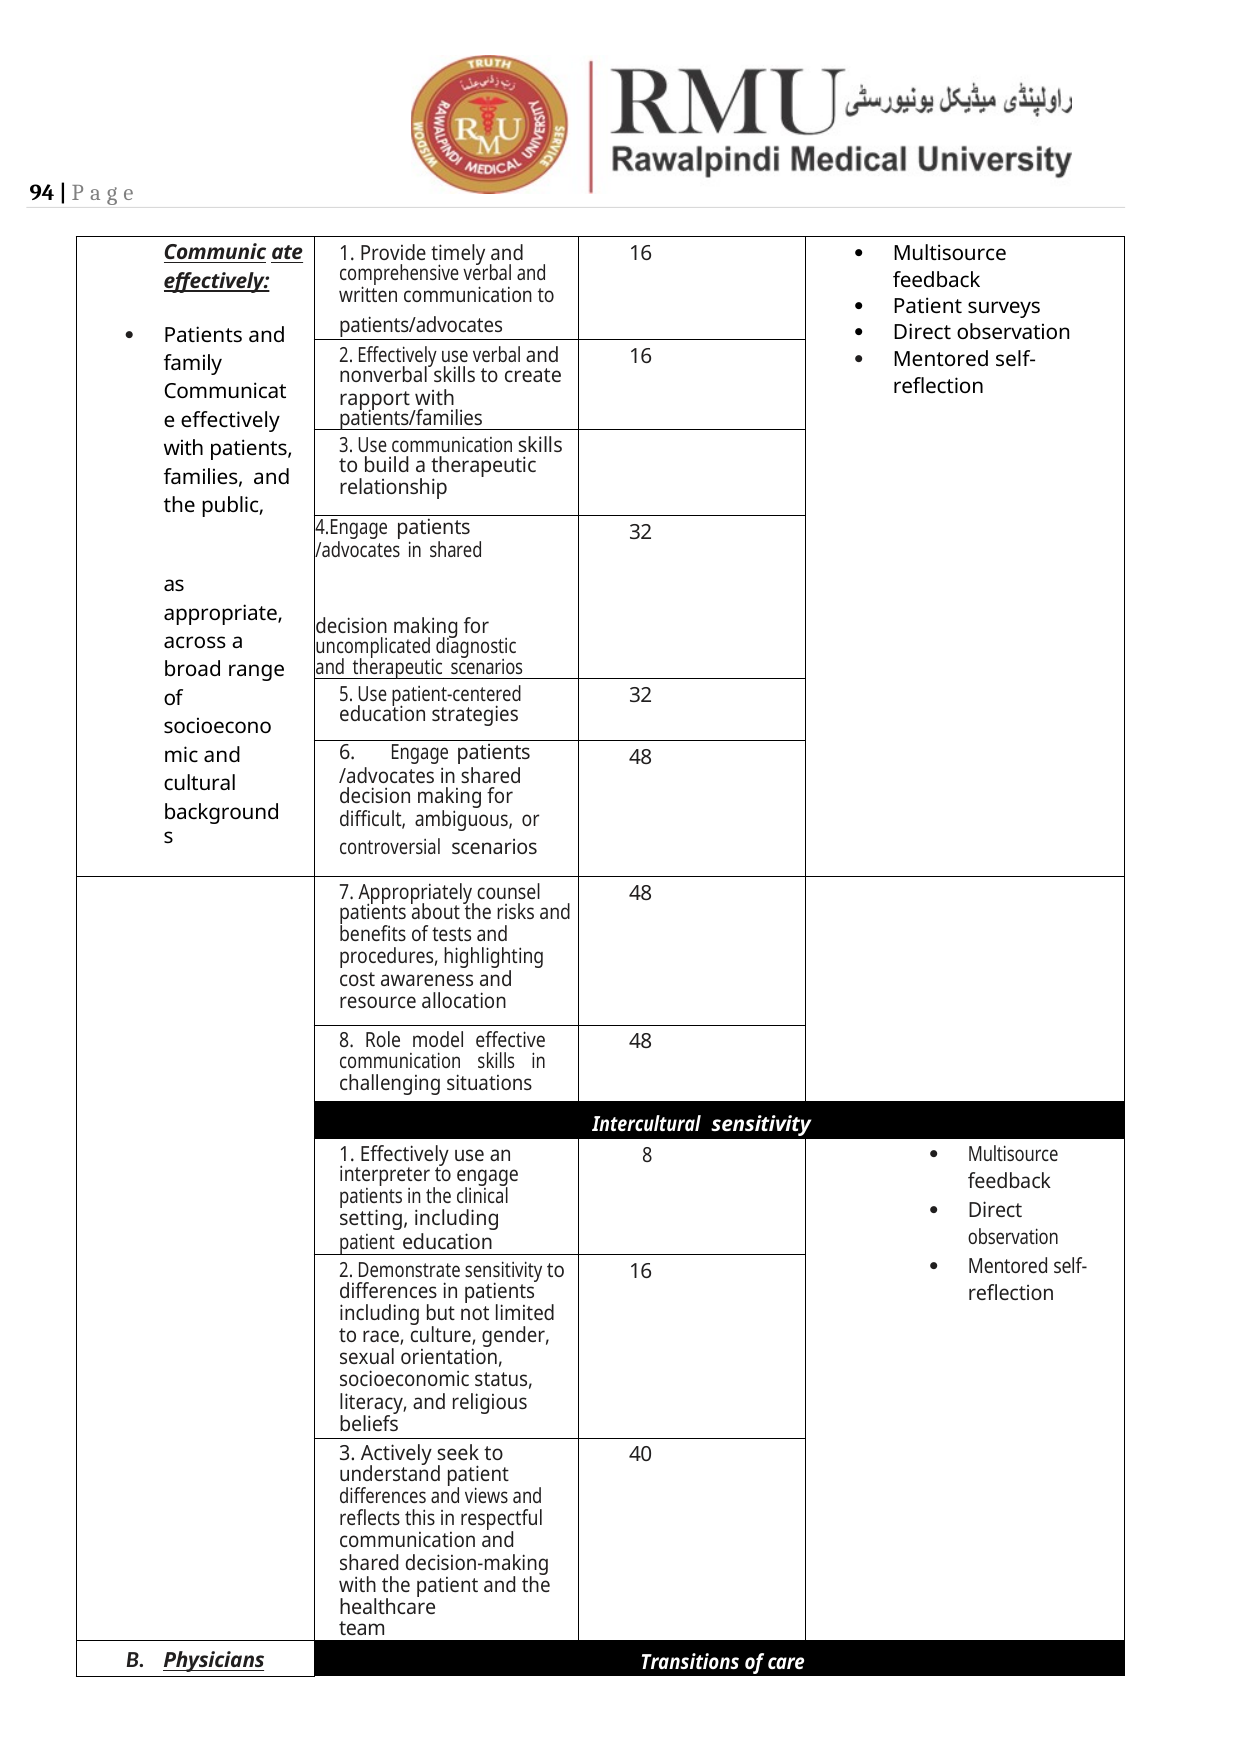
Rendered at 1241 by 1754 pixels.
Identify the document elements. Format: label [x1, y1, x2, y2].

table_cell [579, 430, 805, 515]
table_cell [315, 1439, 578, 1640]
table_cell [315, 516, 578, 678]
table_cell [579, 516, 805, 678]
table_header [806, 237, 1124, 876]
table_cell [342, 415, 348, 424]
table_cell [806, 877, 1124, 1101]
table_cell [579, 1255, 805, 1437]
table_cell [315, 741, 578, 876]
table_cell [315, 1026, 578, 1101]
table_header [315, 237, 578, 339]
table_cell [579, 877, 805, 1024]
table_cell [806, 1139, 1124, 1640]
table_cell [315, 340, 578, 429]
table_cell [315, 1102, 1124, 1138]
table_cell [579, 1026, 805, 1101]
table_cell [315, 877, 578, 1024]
picture [410, 55, 1072, 194]
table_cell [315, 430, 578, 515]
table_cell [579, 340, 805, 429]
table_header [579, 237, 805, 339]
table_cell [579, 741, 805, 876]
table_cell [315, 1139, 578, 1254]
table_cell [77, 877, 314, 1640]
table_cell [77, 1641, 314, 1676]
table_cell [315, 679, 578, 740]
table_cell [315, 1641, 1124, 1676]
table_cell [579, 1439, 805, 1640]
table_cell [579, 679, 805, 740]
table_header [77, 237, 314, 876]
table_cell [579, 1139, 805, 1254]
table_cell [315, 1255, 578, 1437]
